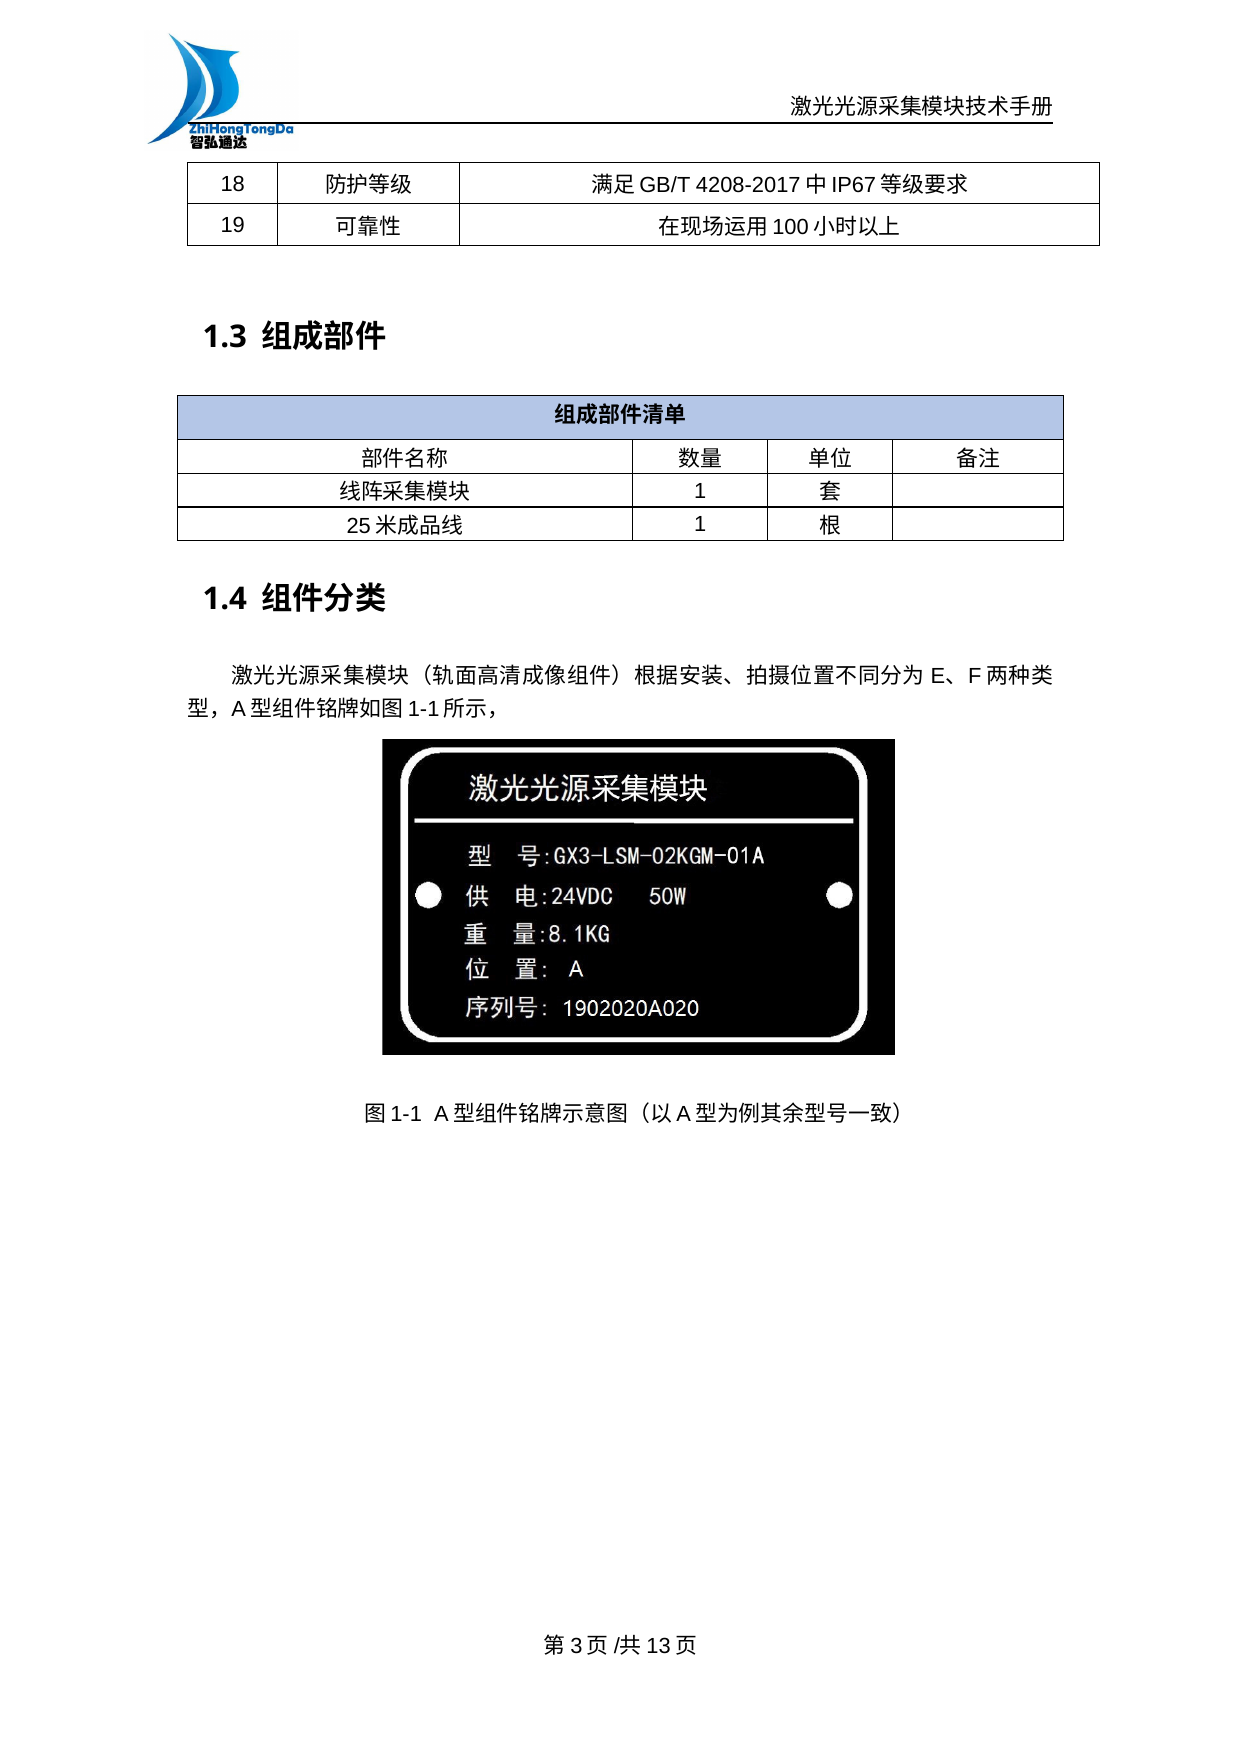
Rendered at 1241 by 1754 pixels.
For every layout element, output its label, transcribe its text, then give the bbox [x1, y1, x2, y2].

picture [143, 30, 299, 151]
subtitle 组成部件 [202, 311, 1053, 356]
table_cell 套 [768, 474, 892, 506]
table_header 组成部件清单 [178, 396, 1063, 439]
table_cell 1 [633, 508, 767, 540]
table_cell [893, 508, 1063, 540]
table_cell 防护等级 [278, 163, 459, 203]
table_cell 可靠性 [278, 204, 459, 245]
table_cell 满足GB/T 4208-2017中IP67等级要求 [460, 163, 1099, 203]
table_cell 单位 [768, 440, 892, 473]
table_cell 备注 [893, 440, 1063, 473]
table_cell 19 [188, 204, 277, 245]
subtitle 组件分类 [202, 573, 1053, 619]
list 图1-1 A型组件铭牌示意图（以A型为例其余型号一致） [225, 1095, 1053, 1128]
table_cell 1 [633, 474, 767, 506]
table_cell 25米成品线 [178, 508, 632, 540]
text 激光光源采集模块（轨面高清成像组件）根据安装、拍摄位置不同分为E、F两种类型，A型组件铭牌如图1-1所示， [187, 658, 1053, 723]
table_cell [893, 474, 1063, 506]
table_cell 在现场运用100小时以上 [460, 204, 1099, 245]
picture [382, 739, 895, 1055]
table_cell 部件名称 [178, 440, 632, 473]
table_cell 数量 [633, 440, 767, 473]
table_cell 根 [768, 508, 892, 540]
table_cell 线阵采集模块 [178, 474, 632, 506]
table_cell 18 [188, 163, 277, 203]
